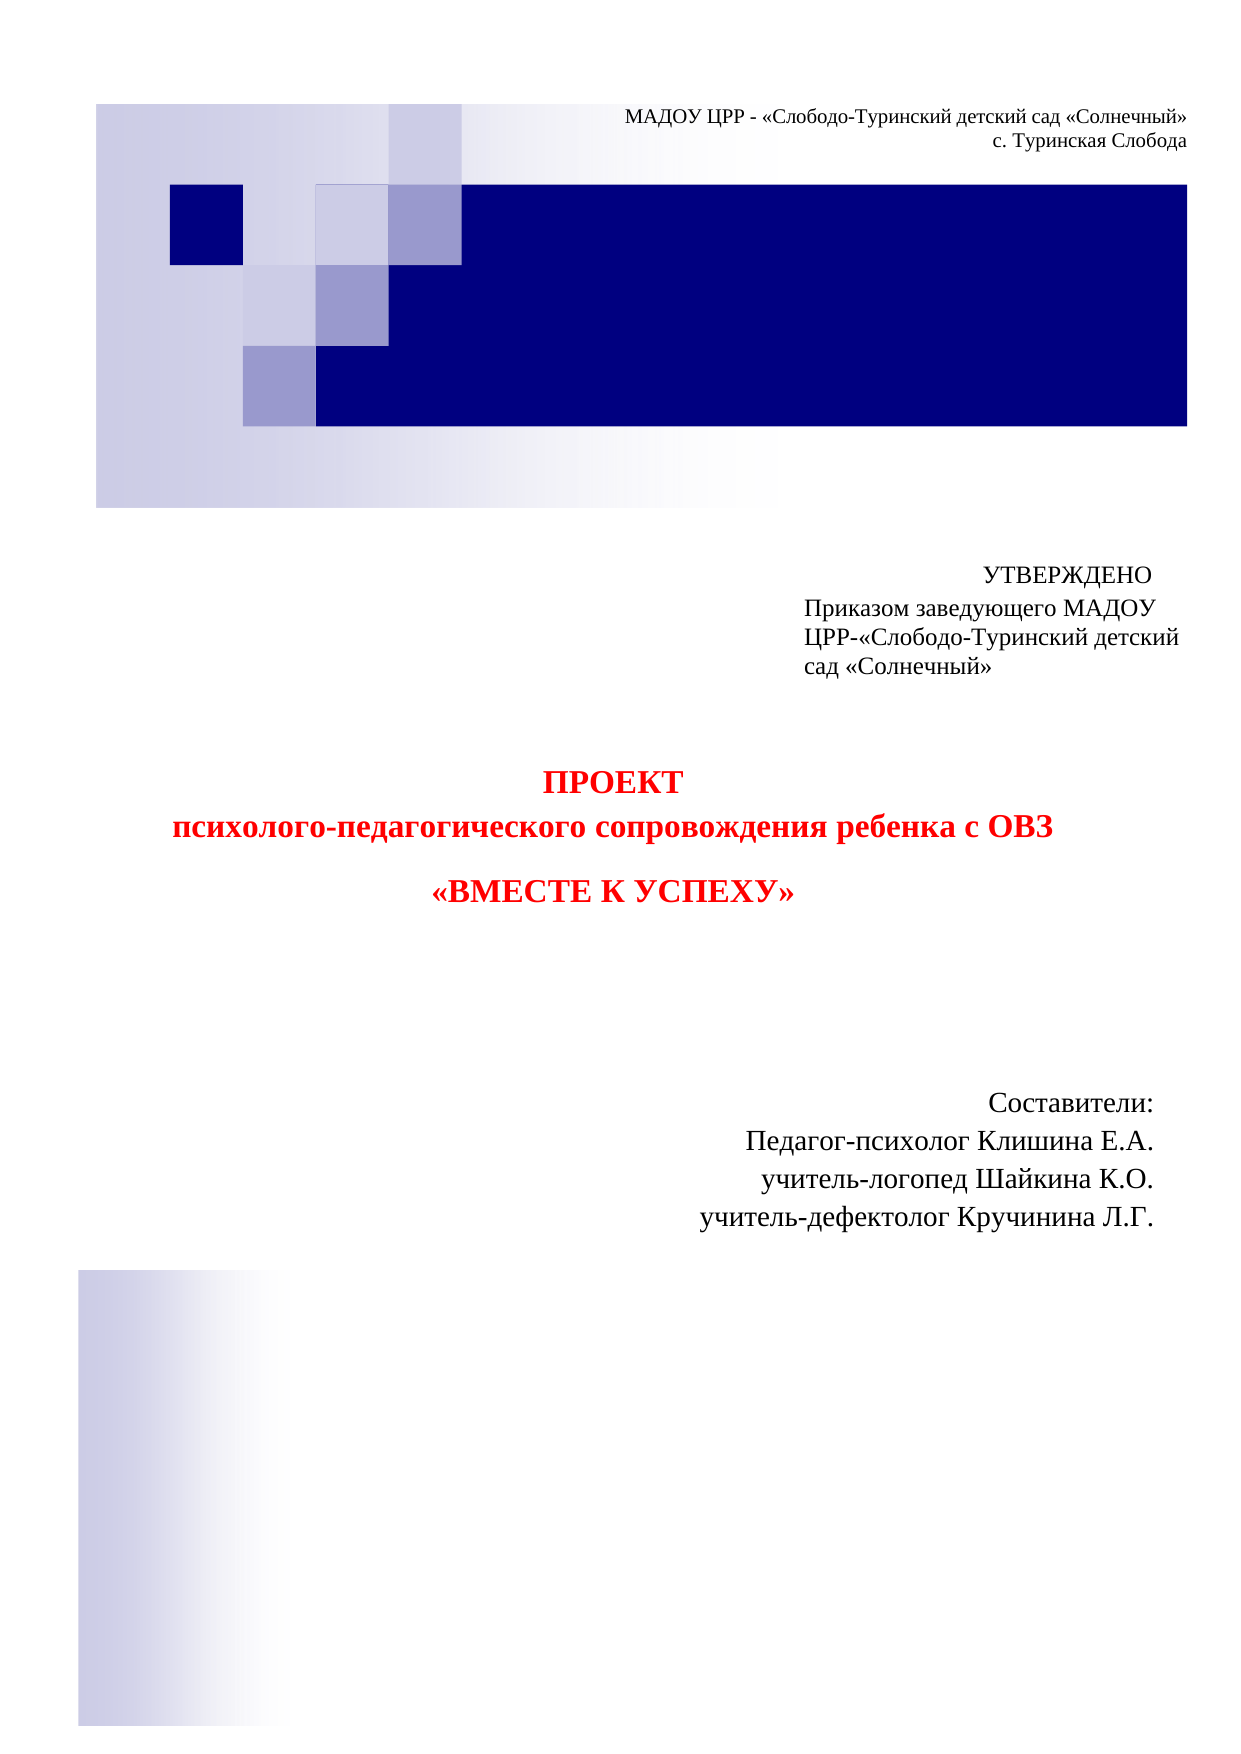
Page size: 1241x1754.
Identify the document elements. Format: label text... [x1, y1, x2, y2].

text психолого-педагогического сопровождения ребенка с ОВЗ [171, 806, 1054, 845]
picture [78, 1270, 297, 1726]
text учитель-дефектолог Кручинина Л.Г. [74, 1199, 1154, 1233]
text Приказом заведующего МАДОУ ЦРР-«Слободо-Туринский детский сад «Солнечный» [804, 593, 1190, 680]
text Педагог-психолог Клишина Е.А. [74, 1123, 1154, 1157]
picture [462, 104, 803, 184]
text учитель-логопед Шайкина К.О. [74, 1161, 1154, 1195]
text УТВЕРЖДЕНО [62, 561, 1152, 589]
subtitle ПРОЕКТ [171, 762, 1055, 801]
text Составители: [791, 1086, 1154, 1119]
subtitle «ВМЕСТЕ К УСПЕХУ» [171, 871, 1054, 909]
picture [96, 104, 803, 508]
